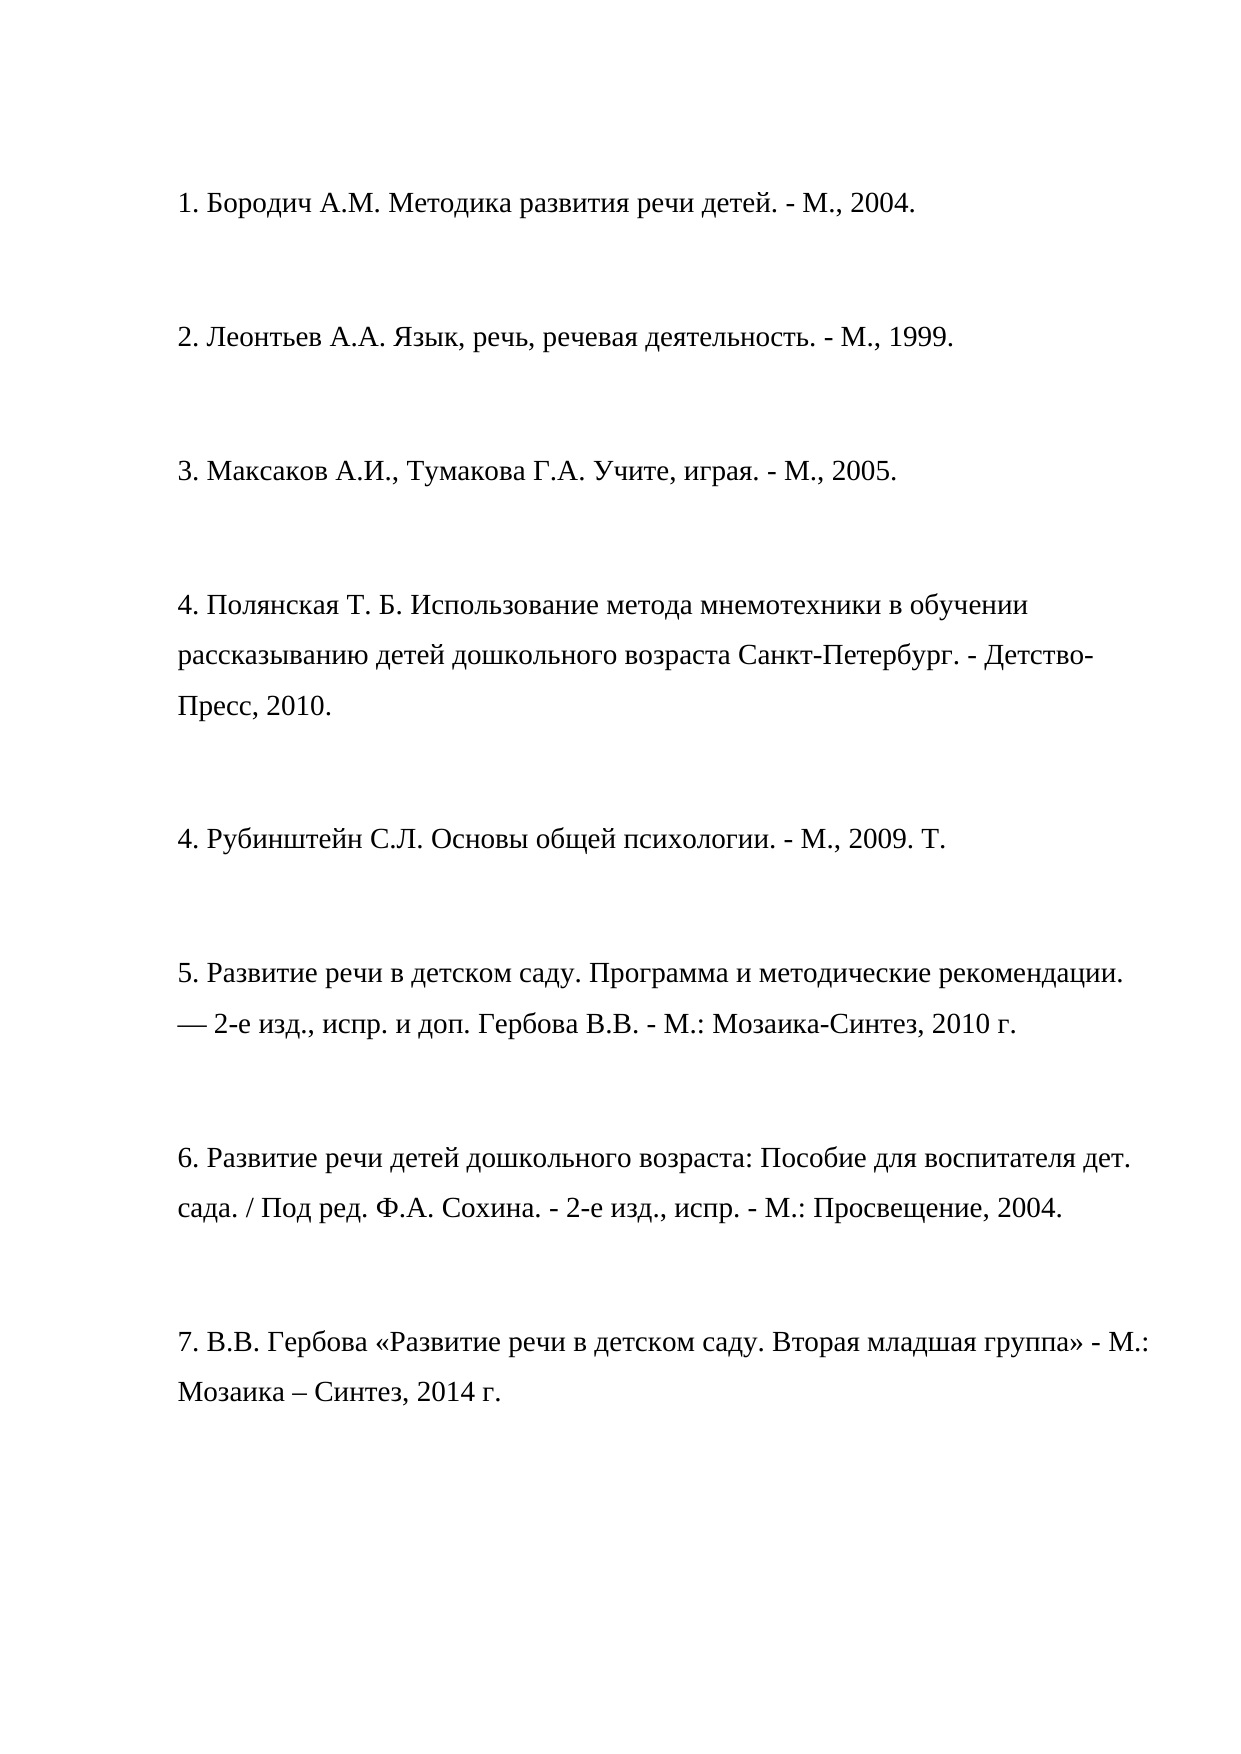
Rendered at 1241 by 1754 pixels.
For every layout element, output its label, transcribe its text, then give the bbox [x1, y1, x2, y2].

text 1. Бородич А.М. Методика развития речи детей. - М., 2004. [177, 185, 1152, 219]
text 7. В.В. Гербова «Развитие речи в детском саду. Вторая младшая группа» - М.: Мозаика – Синтез, 2014 г. [177, 1324, 1152, 1408]
text 5. Развитие речи в детском саду. Программа и методические рекомендации. — 2-е изд., испр. и доп. Гербова В.В. - М.: Мозаика-Синтез, 2010 г. [177, 956, 1152, 1039]
text 4. Полянская Т. Б. Использование метода мнемотехники в обучении рассказыванию детей дошкольного возраста Санкт-Петербург. - Детство-Пресс, 2010. [177, 587, 1152, 721]
text 3. Максаков А.И., Тумакова Г.А. Учите, играя. - М., 2005. [177, 453, 1152, 487]
text 4. Рубинштейн С.Л. Основы общей психологии. - М., 2009. Т. [177, 822, 1152, 855]
text 6. Развитие речи детей дошкольного возраста: Пособие для воспитателя дет. сада. / Под ред. Ф.А. Сохина. - 2-е изд., испр. - М.: Просвещение, 2004. [177, 1140, 1152, 1224]
text 2. Леонтьев А.А. Язык, речь, речевая деятельность. - М., 1999. [177, 319, 1152, 353]
